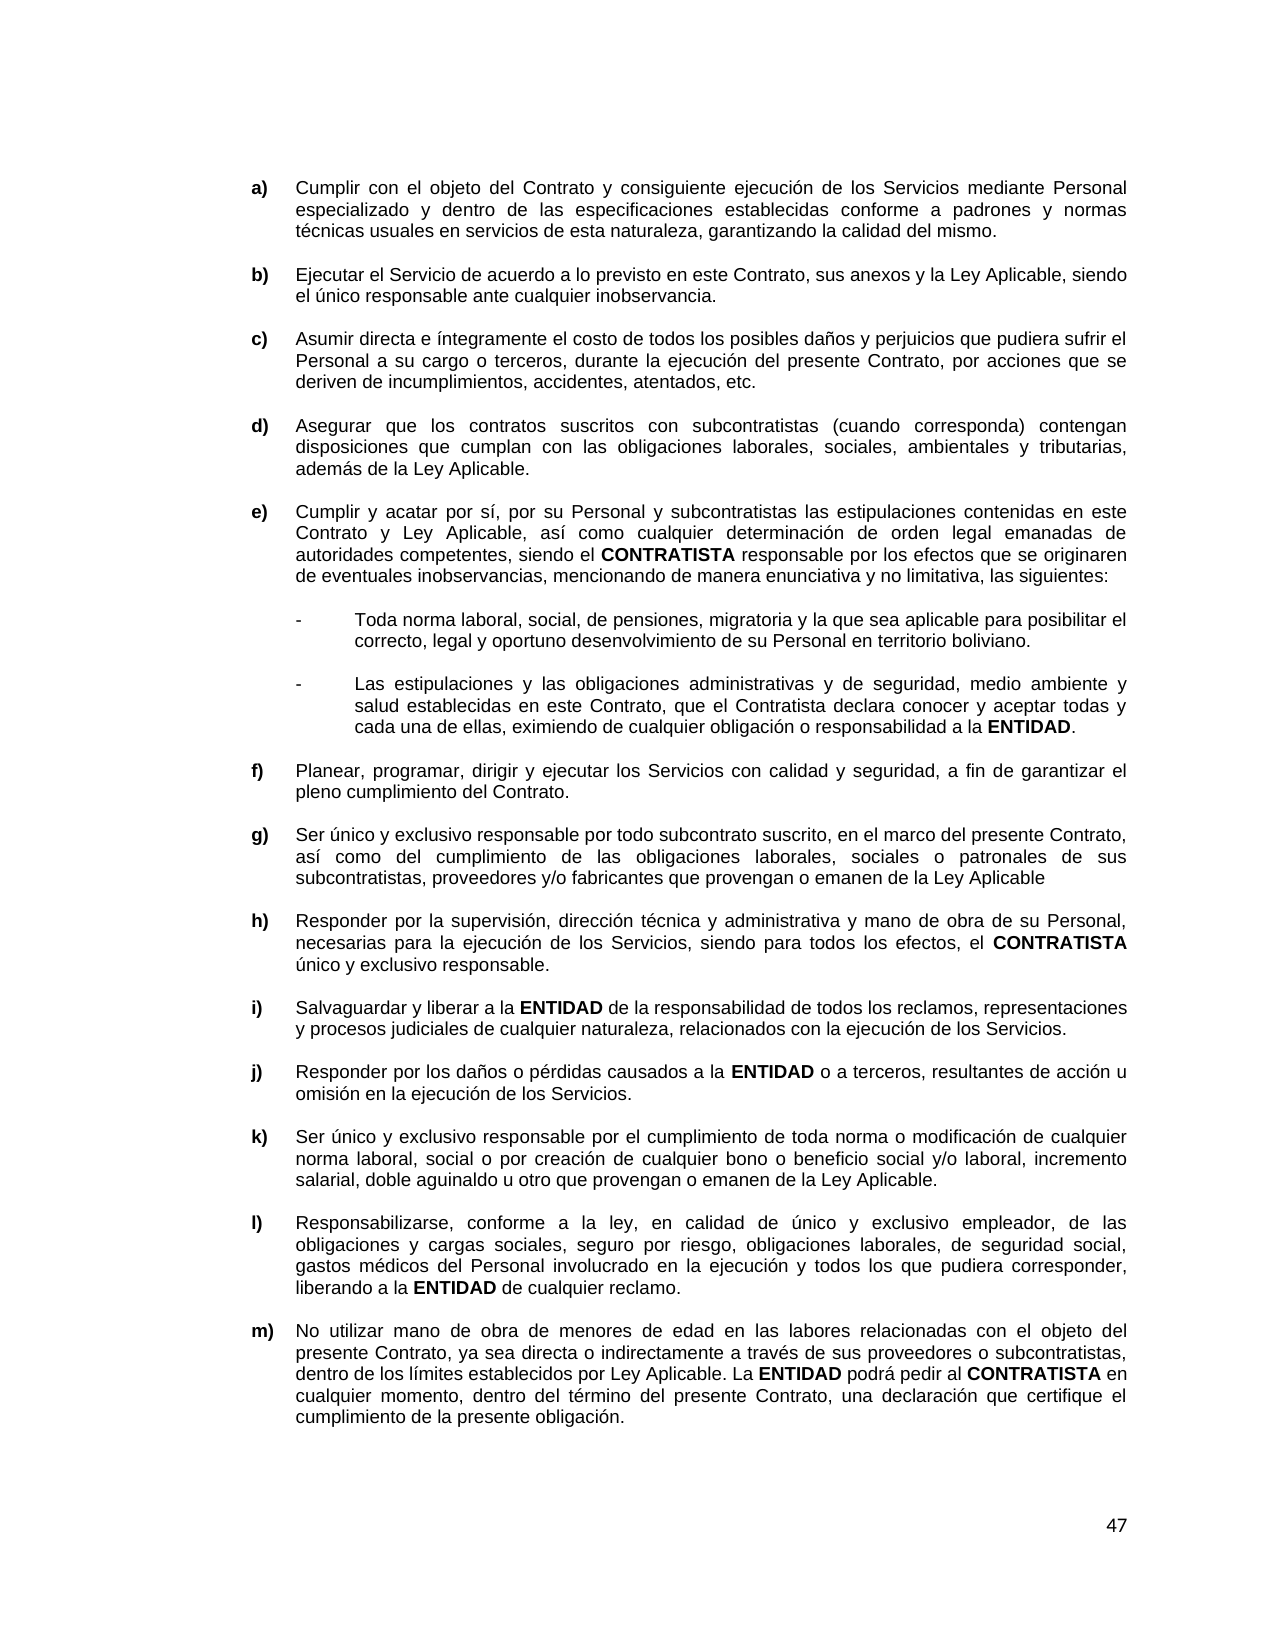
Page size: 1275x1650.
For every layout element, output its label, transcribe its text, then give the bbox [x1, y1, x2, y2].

list Asegurar que los contratos suscritos con subcontratistas (cuando corresponda) contengan disposiciones que cumplan con las obligaciones laborales, sociales, ambientales y tributarias, además de la Ley Aplicable. [251, 414, 1127, 479]
list Las estipulaciones y las obligaciones administrativas y de seguridad, medio ambiente y salud establecidas en este Contrato, que el Contratista declara conocer y aceptar todas y cada una de ellas, eximiendo de cualquier obligación o responsabilidad a la ENTIDAD. [295, 673, 1127, 738]
list Ser único y exclusivo responsable por el cumplimiento de toda norma o modificación de cualquier norma laboral, social o por creación de cualquier bono o beneficio social y/o laboral, incremento salarial, doble aguinaldo u otro que provengan o emanen de la Ley Aplicable. [251, 1126, 1127, 1191]
list Cumplir y acatar por sí, por su Personal y subcontratistas las estipulaciones contenidas en este Contrato y Ley Aplicable, así como cualquier determinación de orden legal emanadas de autoridades competentes, siendo el CONTRATISTA responsable por los efectos que se originaren de eventuales inobservancias, mencionando de manera enunciativa y no limitativa, las siguientes: [251, 501, 1127, 587]
list Responder por la supervisión, dirección técnica y administrativa y mano de obra de su Personal, necesarias para la ejecución de los Servicios, siendo para todos los efectos, el CONTRATISTA único y exclusivo responsable. [251, 910, 1127, 975]
list Ejecutar el Servicio de acuerdo a lo previsto en este Contrato, sus anexos y la Ley Aplicable, siendo el único responsable ante cualquier inobservancia. [251, 263, 1127, 307]
list Ser único y exclusivo responsable por todo subcontrato suscrito, en el marco del presente Contrato, así como del cumplimiento de las obligaciones laborales, sociales o patronales de sus subcontratistas, proveedores y/o fabricantes que provengan o emanen de la Ley Aplicable [251, 824, 1127, 889]
list No utilizar mano de obra de menores de edad en las labores relacionadas con el objeto del presente Contrato, ya sea directa o indirectamente a través de sus proveedores o subcontratistas, dentro de los límites establecidos por Ley Aplicable. La ENTIDAD podrá pedir al CONTRATISTA en cualquier momento, dentro del término del presente Contrato, una declaración que certifique el cumplimiento de la presente obligación. [251, 1320, 1127, 1428]
list Responsabilizarse, conforme a la ley, en calidad de único y exclusivo empleador, de las obligaciones y cargas sociales, seguro por riesgo, obligaciones laborales, de seguridad social, gastos médicos del Personal involucrado en la ejecución y todos los que pudiera corresponder, liberando a la ENTIDAD de cualquier reclamo. [251, 1212, 1127, 1298]
list Toda norma laboral, social, de pensiones, migratoria y la que sea aplicable para posibilitar el correcto, legal y oportuno desenvolvimiento de su Personal en territorio boliviano. [295, 608, 1127, 652]
list Asumir directa e íntegramente el costo de todos los posibles daños y perjuicios que pudiera sufrir el Personal a su cargo o terceros, durante la ejecución del presente Contrato, por acciones que se deriven de incumplimientos, accidentes, atentados, etc. [251, 328, 1127, 393]
list Salvaguardar y liberar a la ENTIDAD de la responsabilidad de todos los reclamos, representaciones y procesos judiciales de cualquier naturaleza, relacionados con la ejecución de los Servicios. [251, 997, 1127, 1040]
list Cumplir con el objeto del Contrato y consiguiente ejecución de los Servicios mediante Personal especializado y dentro de las especificaciones establecidas conforme a padrones y normas técnicas usuales en servicios de esta naturaleza, garantizando la calidad del mismo. [251, 177, 1127, 242]
list Responder por los daños o pérdidas causados a la ENTIDAD o a terceros, resultantes de acción u omisión en la ejecución de los Servicios. [251, 1061, 1127, 1104]
list Planear, programar, dirigir y ejecutar los Servicios con calidad y seguridad, a fin de garantizar el pleno cumplimiento del Contrato. [251, 759, 1127, 802]
